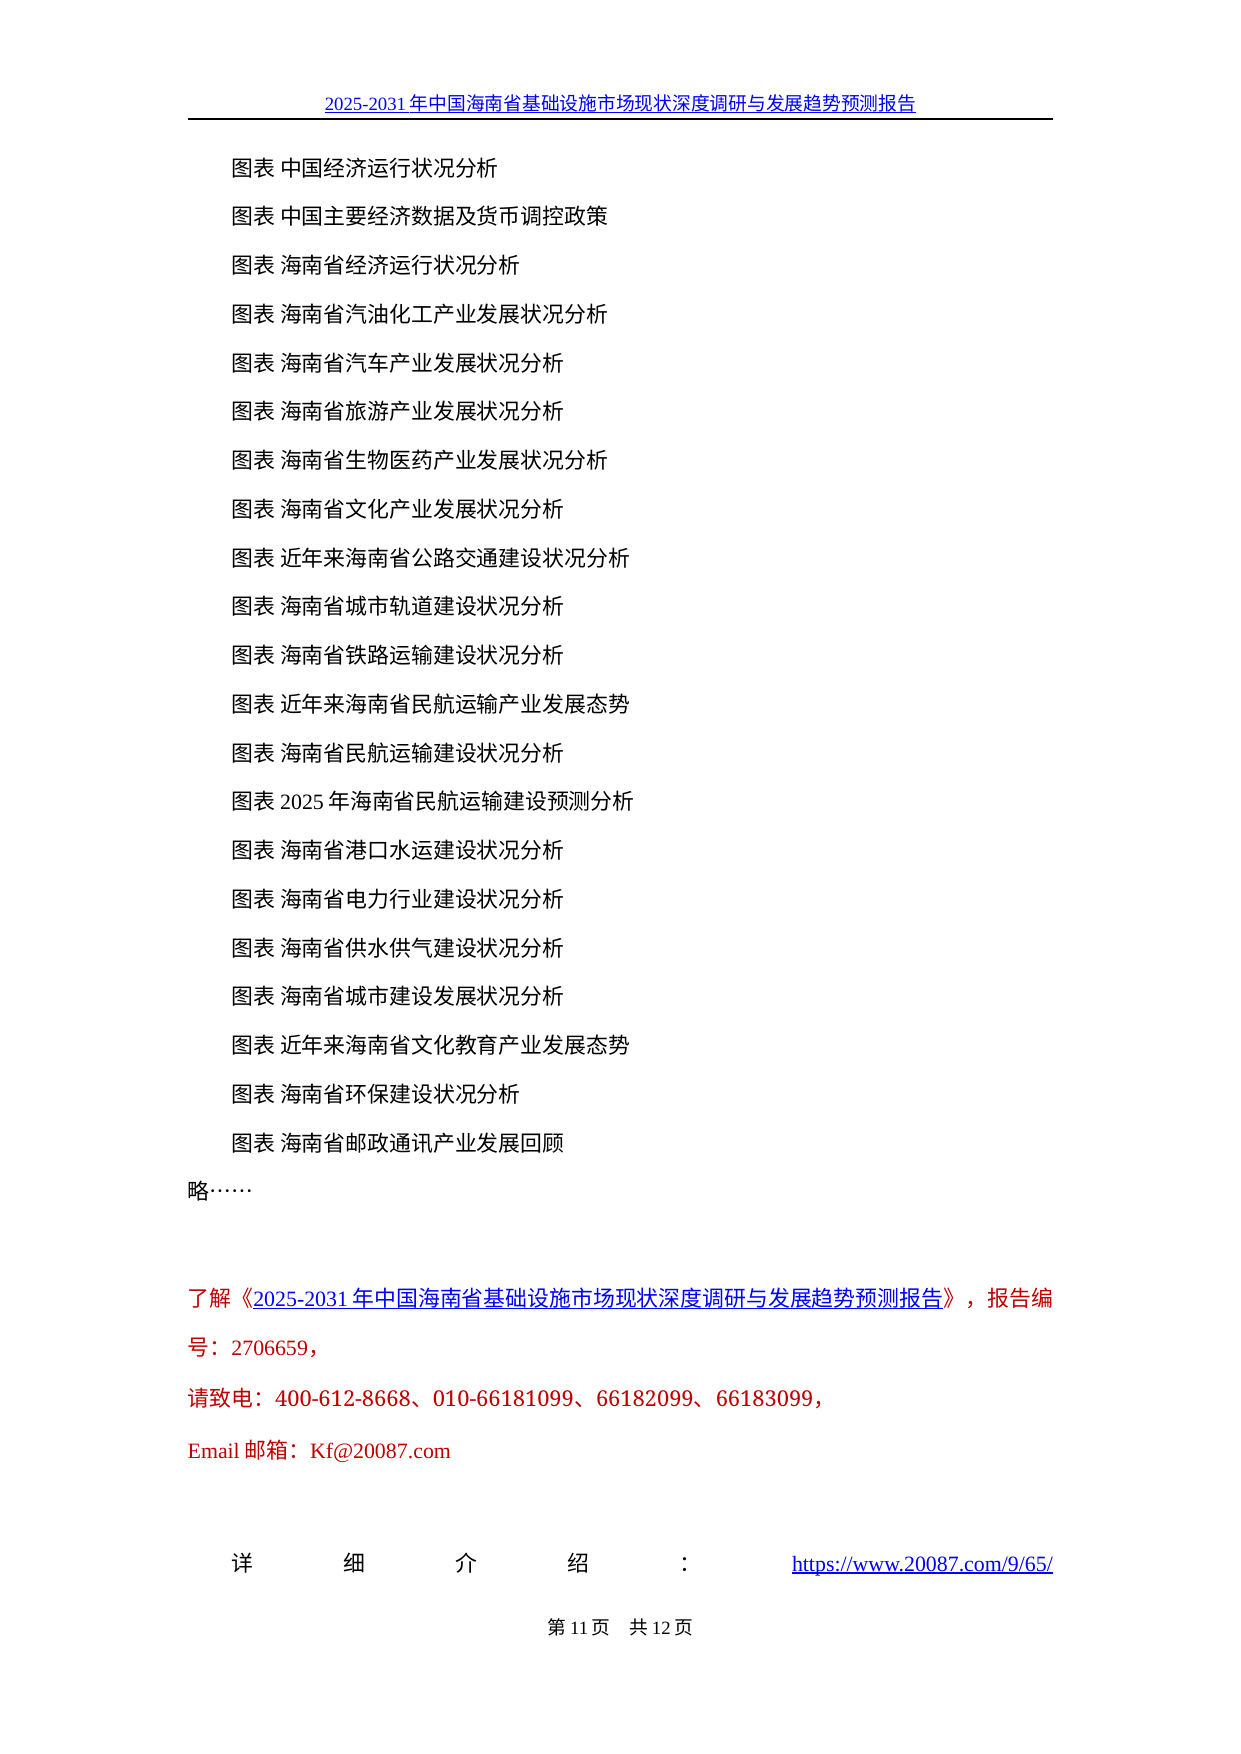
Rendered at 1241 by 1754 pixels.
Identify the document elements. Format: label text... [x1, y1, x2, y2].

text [187, 1545, 1053, 1578]
text 了解《2025-2031年中国海南省基础设施市场现状深度调研与发展趋势预测报告》，报告编号：2706659， [187, 1280, 1053, 1362]
text Email邮箱：Kf@20087.com [187, 1432, 1053, 1465]
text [187, 150, 1053, 1206]
text 请致电：400-612-8668、010-66181099、66182099、66183099， [187, 1381, 1053, 1413]
